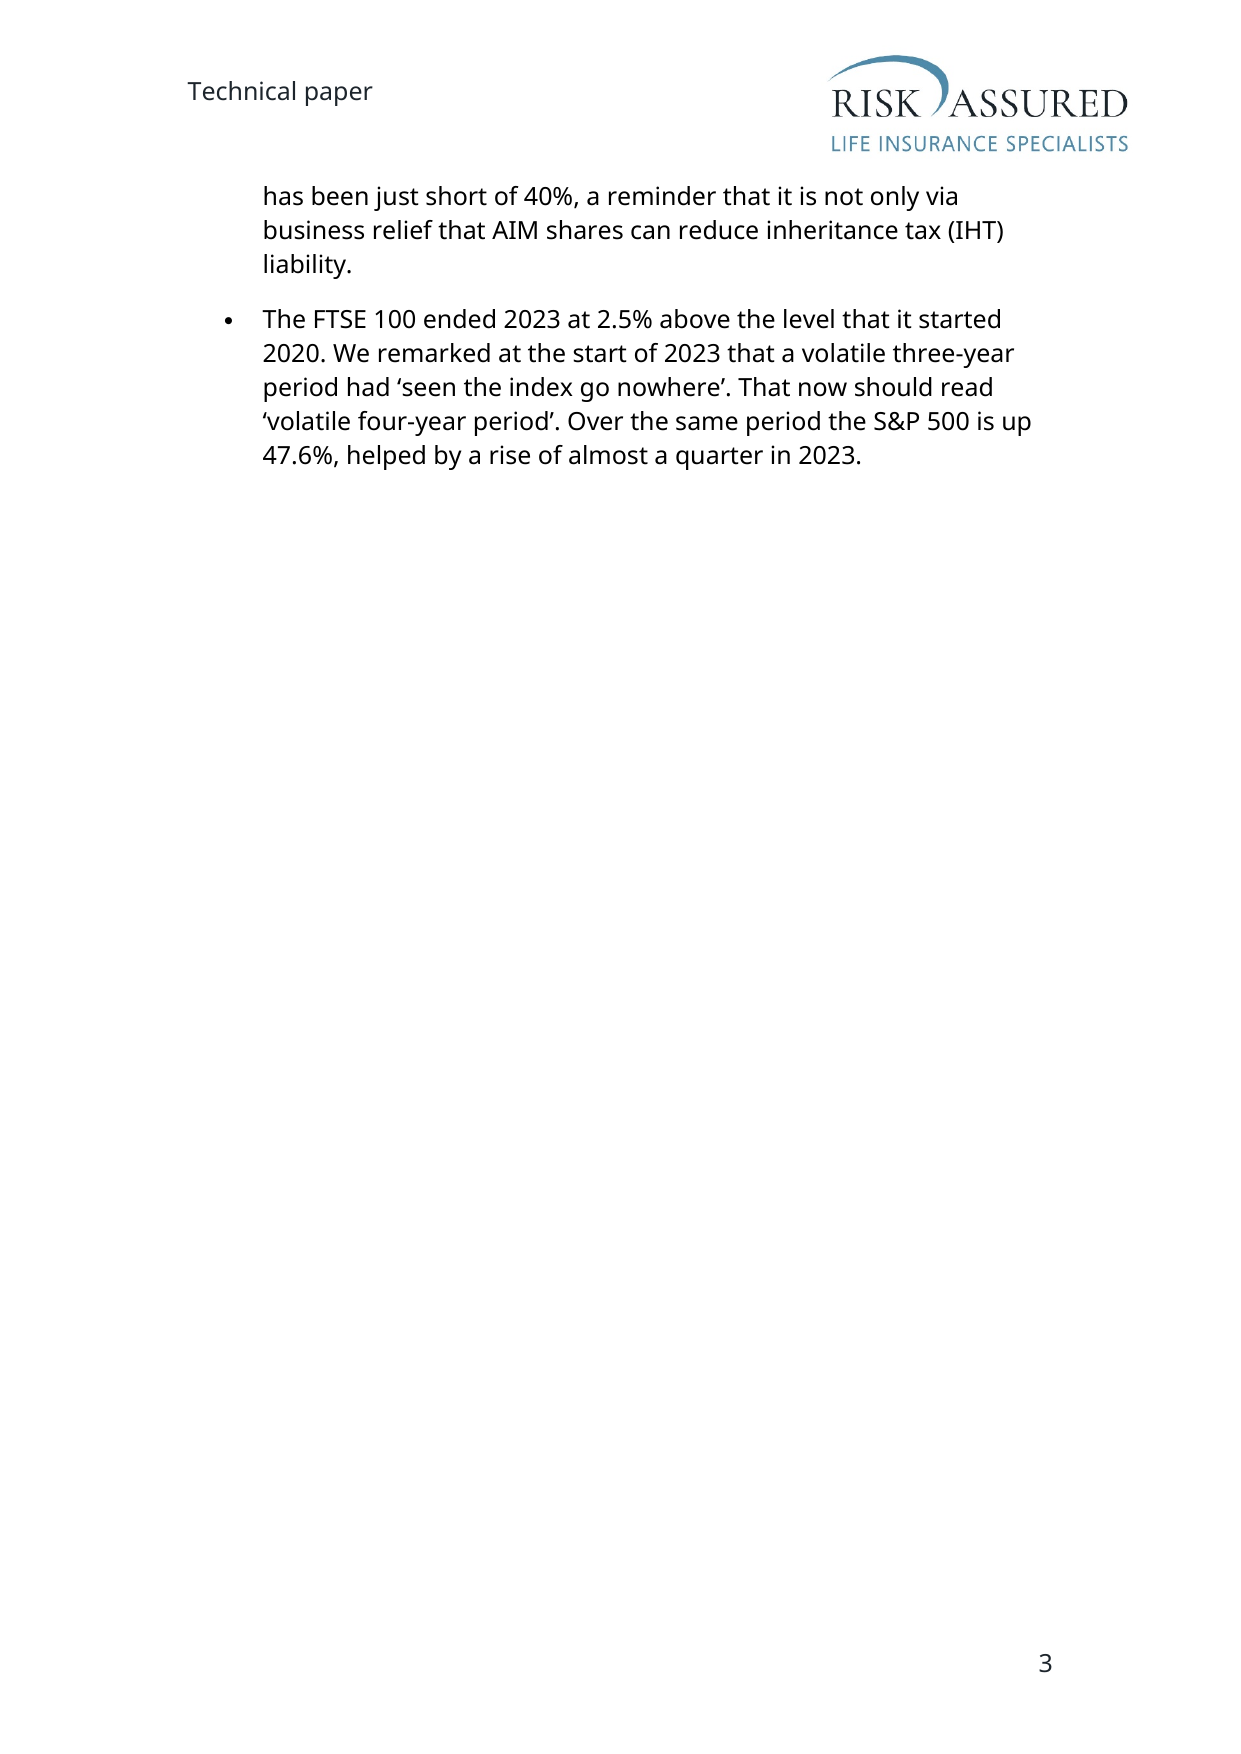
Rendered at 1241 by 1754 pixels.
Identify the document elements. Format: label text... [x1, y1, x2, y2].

list The FTSE 100 ended 2023 at 2.5% above the level that it started 2020. We remarked at the start of 2023 that a volatile three-year period had ‘seen the index go nowhere’. That now should read ‘volatile four-year period’. Over the same period the S&P 500 is up 47.6%, helped by a rise of almost a quarter in 2023. [225, 301, 1053, 472]
picture [800, 36, 1154, 171]
